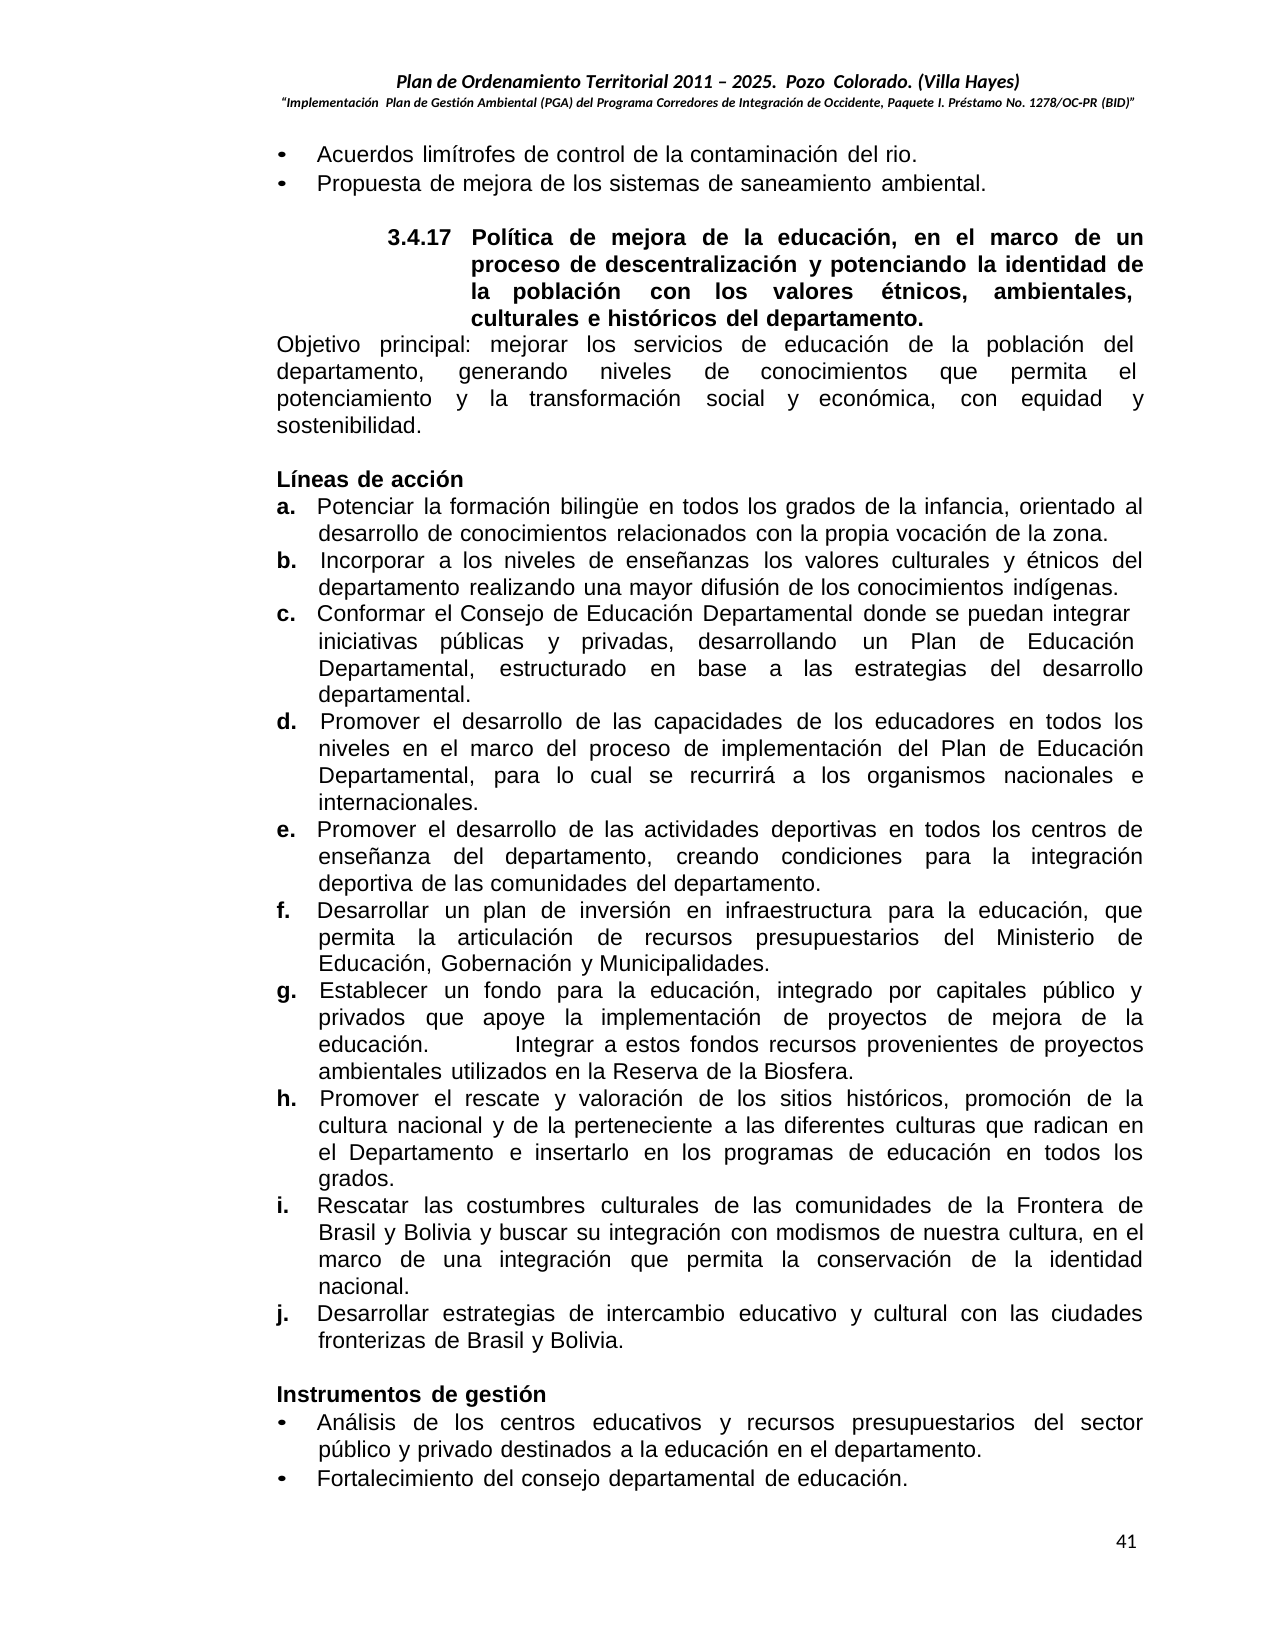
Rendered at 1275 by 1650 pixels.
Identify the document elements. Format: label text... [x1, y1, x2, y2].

text a. Potenciar la formación bilingüe en todos los grados de la infancia, orientado al desarrollo de conocimientos relacionados con la propia vocación de la zona. [276, 493, 1144, 546]
text • Acuerdos limítrofes de control de la contaminación del rio. [276, 141, 928, 167]
text Instrumentos de gestión [276, 1381, 555, 1407]
text i. Rescatar las costumbres culturales de las comunidades de la Frontera de Brasil y Bolivia y buscar su integración con modismos de nuestra cultura, en el marco de una integración que permita la conservación de la identidad nacional. [276, 1192, 1144, 1299]
text • Fortalecimiento del consejo departamental de educación. [276, 1465, 920, 1491]
text c. Conformar el Consejo de Educación Departamental donde se puedan integrar [276, 601, 1143, 627]
text Objetivo principal: mejorar los servicios de educación de la población del [276, 331, 1143, 357]
text • Propuesta de mejora de los sistemas de saneamiento ambiental. [276, 170, 999, 196]
text f. Desarrollar un plan de inversión en infraestructura para la educación, que permita la articulación de recursos presupuestarios del Ministerio de Educación, Gobernación y Municipalidades. [276, 897, 1143, 977]
text 3.4.17 Política de mejora de la educación, en el marco de un proceso de descentralización y potenciando la identidad de la población con los valores étnicos, ambientales, culturales e históricos del departamento. [387, 224, 1144, 331]
text d. Promover el desarrollo de las capacidades de los educadores en todos los niveles en el marco del proceso de implementación del Plan de Educación Departamental, para lo cual se recurrirá a los organismos nacionales e internacionales. [276, 708, 1144, 815]
text • Análisis de los centros educativos y recursos presupuestarios del sector público y privado destinados a la educación en el departamento. [276, 1409, 1144, 1463]
text iniciativas públicas y privadas, desarrollando un Plan de Educación Departamental, estructurado en base a las estrategias del desarrollo departamental. [318, 628, 1144, 708]
text h. Promover el rescate y valoración de los sitios históricos, promoción de la cultura nacional y de la perteneciente a las diferentes culturas que radican en el Departamento e insertarlo en los programas de educación en todos los grados. [276, 1085, 1143, 1192]
text e. Promover el desarrollo de las actividades deportivas en todos los centros de enseñanza del departamento, creando condiciones para la integración deportiva de las comunidades del departamento. [276, 816, 1144, 896]
text g. Establecer un fondo para la educación, integrado por capitales público y privados que apoye la implementación de proyectos de mejora de la educación. Integrar a estos fondos recursos provenientes de proyectos ambientales utilizados en la Reserva de la Biosfera. [276, 977, 1144, 1084]
text Líneas de acción [276, 466, 472, 492]
text departamento, generando niveles de conocimientos que permita el potenciamiento y la transformación social y económica, con equidad y sostenibilidad. [276, 358, 1144, 438]
text j. Desarrollar estrategias de intercambio educativo y cultural con las ciudades fronterizas de Brasil y Bolivia. [276, 1300, 1143, 1353]
text b. Incorporar a los niveles de enseñanzas los valores culturales y étnicos del departamento realizando una mayor difusión de los conocimientos indígenas. [276, 547, 1144, 600]
